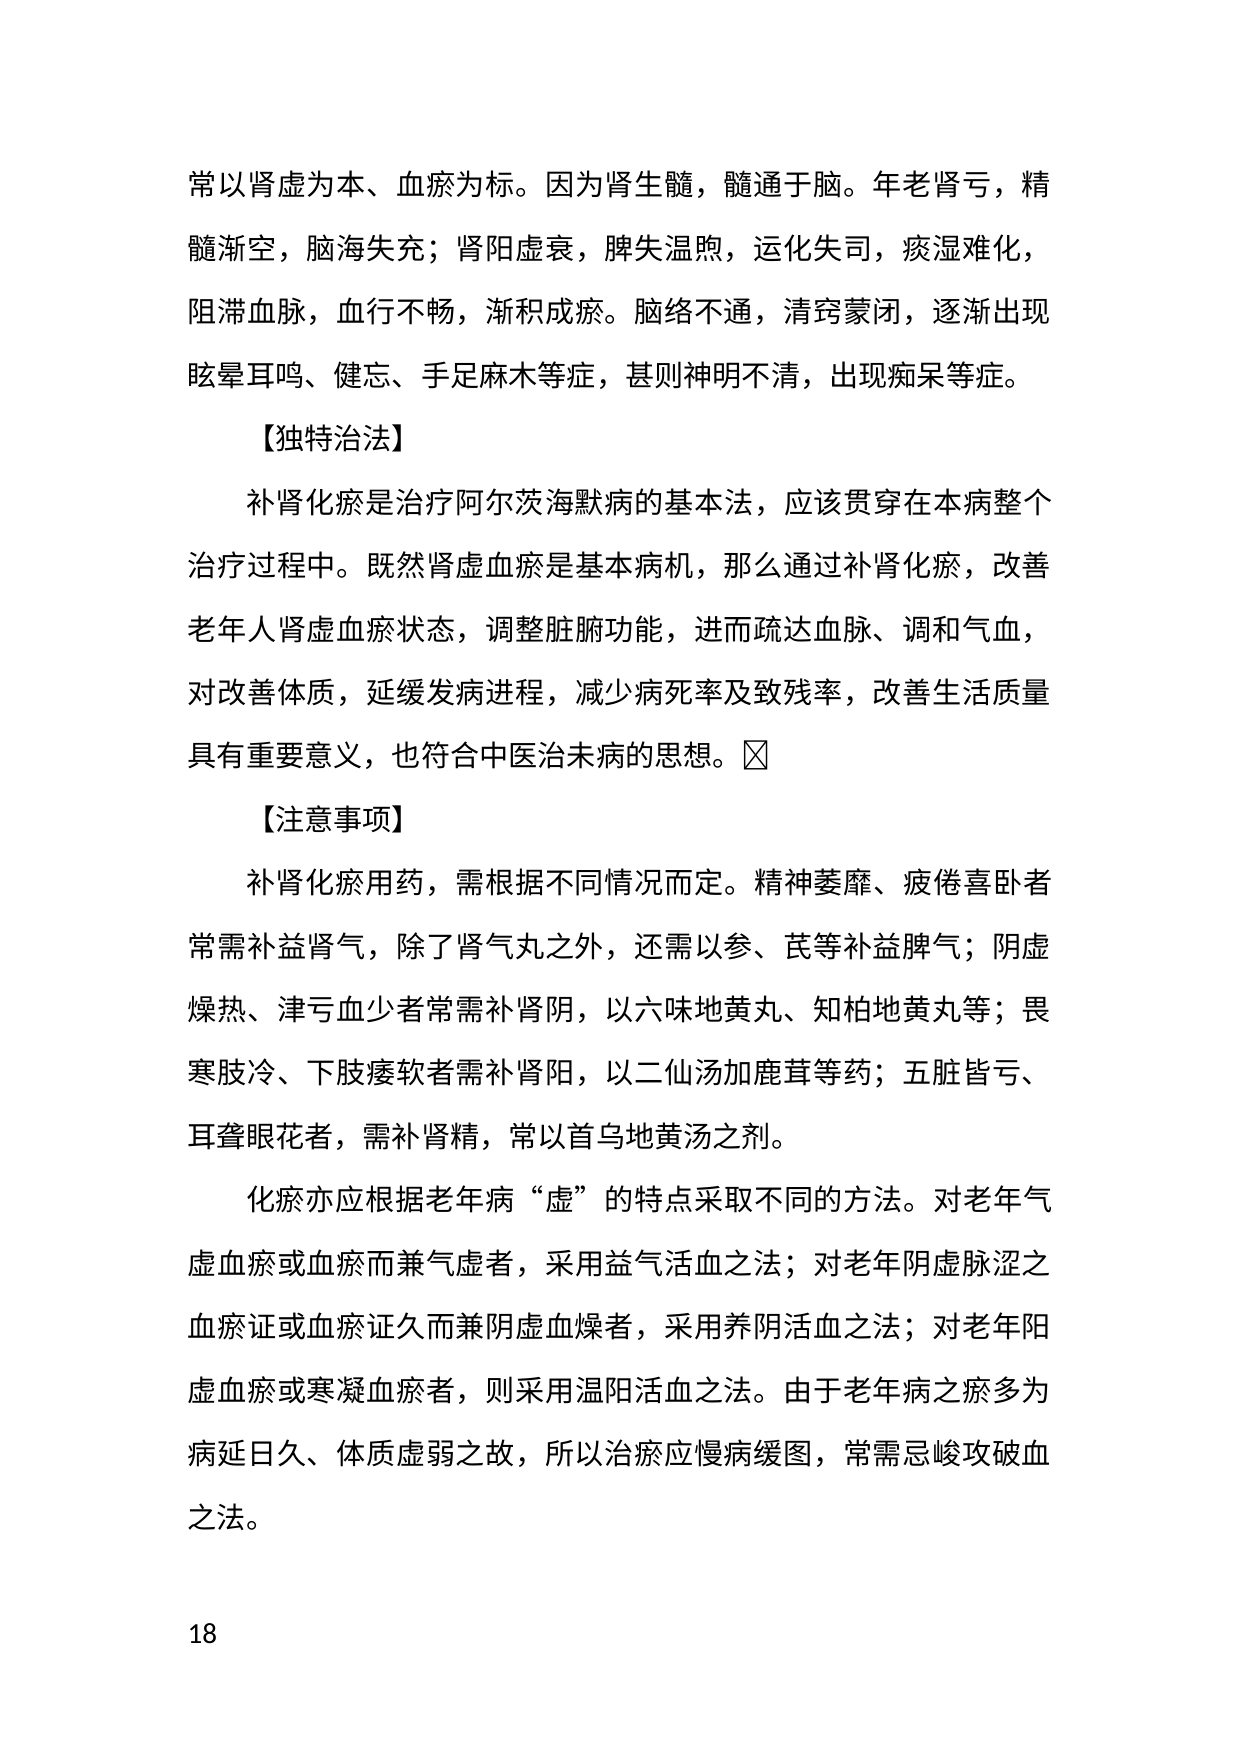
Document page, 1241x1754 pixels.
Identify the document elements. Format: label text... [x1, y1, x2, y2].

text 【注意事项】 [187, 796, 1053, 839]
text 补肾化瘀用药，需根据不同情况而定。精神萎靡、疲倦喜卧者常需补益肾气，除了肾气丸之外，还需以参、芪等补益脾气；阴虚燥热、津亏血少者常需补肾阴，以六味地黄丸、知柏地黄丸等；畏寒肢冷、下肢痿软者需补肾阳，以二仙汤加鹿茸等药；五脏皆亏、耳聋眼花者，需补肾精，常以首乌地黄汤之剂。 [187, 860, 1053, 1156]
text 【独特治法】 [187, 416, 1053, 458]
text 化瘀亦应根据老年病“虚”的特点采取不同的方法。对老年气虚血瘀或血瘀而兼气虚者，采用益气活血之法；对老年阴虚脉涩之血瘀证或血瘀证久而兼阴虚血燥者，采用养阴活血之法；对老年阳虚血瘀或寒凝血瘀者，则采用温阳活血之法。由于老年病之瘀多为病延日久、体质虚弱之故，所以治瘀应慢病缓图，常需忌峻攻破血之法。 [187, 1177, 1053, 1536]
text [187, 162, 1053, 394]
text 补肾化瘀是治疗阿尔茨海默病的基本法，应该贯穿在本病整个治疗过程中。既然肾虚血瘀是基本病机，那么通过补肾化瘀，改善老年人肾虚血瘀状态，调整脏腑功能，进而疏达血脉、调和气血，对改善体质，延缓发病进程，减少病死率及致残率，改善生活质量具有重要意义，也符合中医治未病的思想。 [187, 479, 1053, 775]
